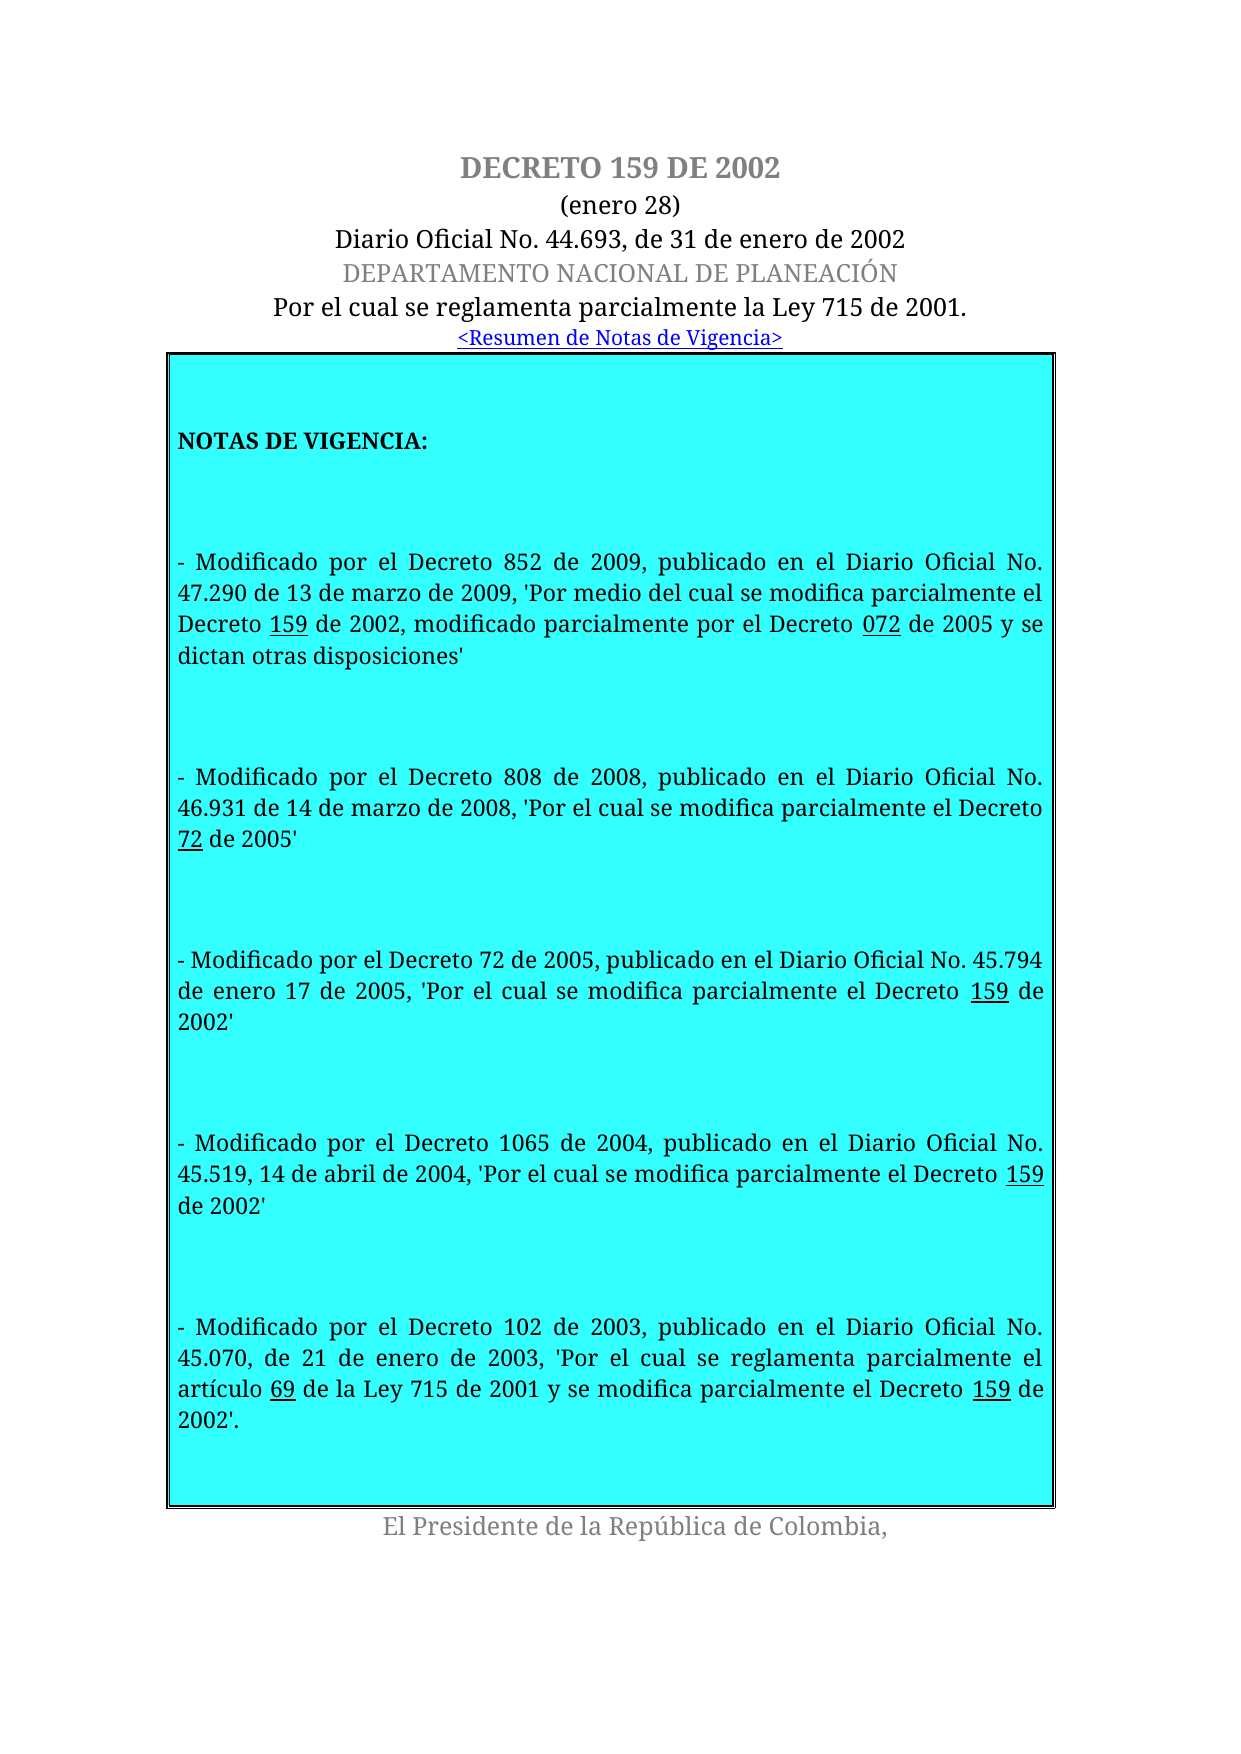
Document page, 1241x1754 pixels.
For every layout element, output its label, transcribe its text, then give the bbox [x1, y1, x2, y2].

text El Presidente de la República de Colombia, [177, 1508, 1063, 1542]
text DECRETO 159 DE 2002 [177, 148, 1063, 187]
table_header NOTAS DE VIGENCIA: - Modificado por el Decreto 852 de 2009, publicado en el Diario Oficial No. 47.290 de 13 de marzo de 2009, 'Por medio del cual se modifica parcialmente el Decreto 159 de 2002, modificado parcialmente por el Decreto 072 de 2005 y se dictan otras disposiciones' - Modificado por el Decreto 808 de 2008, publicado en el Diario Oficial No. 46.931 de 14 de marzo de 2008, 'Por el cual se modifica parcialmente el Decreto 72 de 2005' - Modificado por el Decreto 72 de 2005, publicado en el Diario Oficial No. 45.794 de enero 17 de 2005, 'Por el cual se modifica parcialmente el Decreto 159 de 2002' - Modificado por el Decreto 1065 de 2004, publicado en el Diario Oficial No. 45.519, 14 de abril de 2004, 'Por el cual se modifica parcialmente el Decreto 159 de 2002' - Modificado por el Decreto 102 de 2003, publicado en el Diario Oficial No. 45.070, de 21 de enero de 2003, 'Por el cual se reglamenta parcialmente el artículo 69 de la Ley 715 de 2001 y se modifica parcialmente el Decreto 159 de 2002'. [170, 355, 1052, 1505]
text Diario Oficial No. 44.693, de 31 de enero de 2002 [177, 221, 1063, 255]
text Por el cual se reglamenta parcialmente la Ley 715 de 2001. [177, 289, 1063, 323]
text (enero 28) [177, 187, 1063, 221]
text <Resumen de Notas de Vigencia> [177, 323, 1063, 352]
text DEPARTAMENTO NACIONAL DE PLANEACIÓN [177, 255, 1063, 289]
